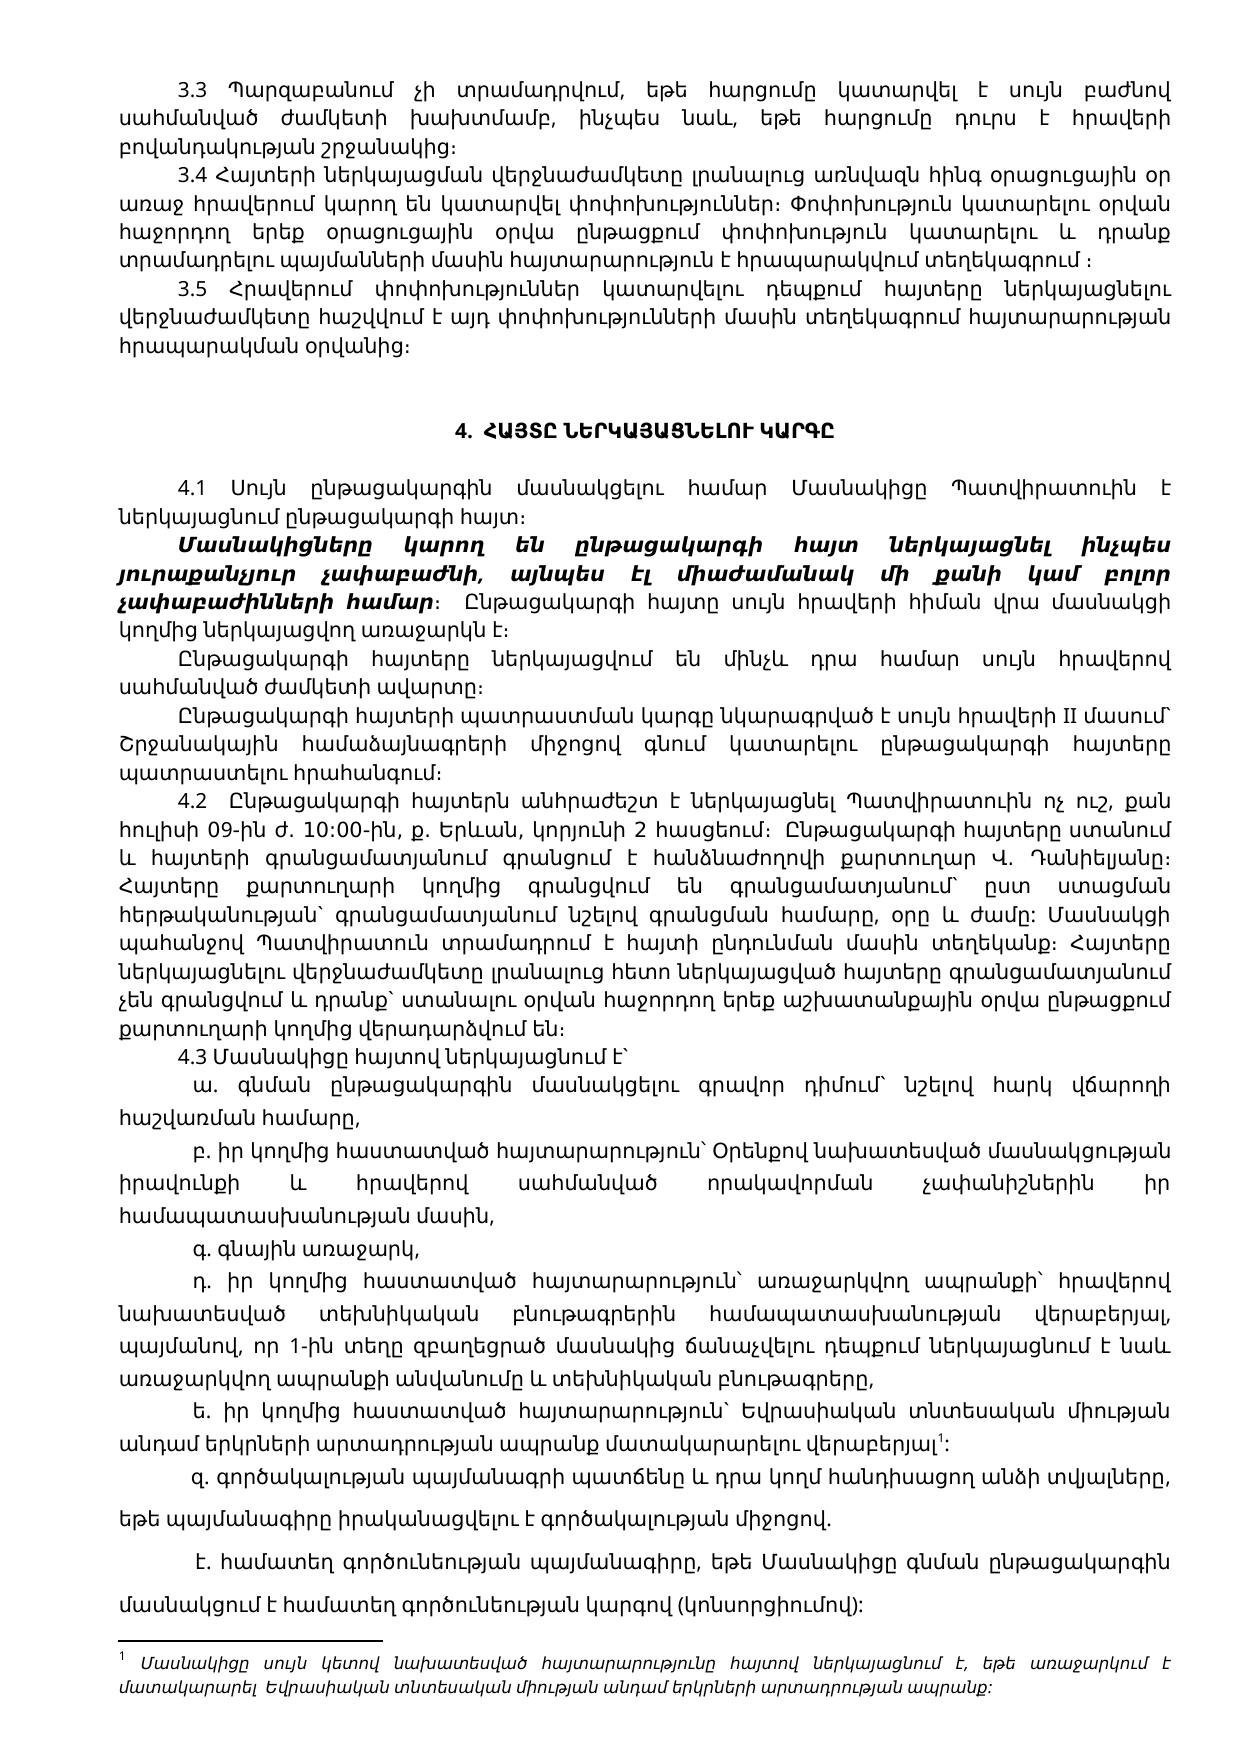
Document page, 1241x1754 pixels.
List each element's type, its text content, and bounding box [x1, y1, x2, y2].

text 3.5 Հրավերում փոփոխություններ կատարվելու դեպքում հայտերը ներկայացնելու վերջնաժամկետը հաշվվում է այդ փոփոխությունների մասին տեղեկագրում հայտարարության հրապարակման օրվանից։ [118, 274, 1171, 359]
text 4.2 Ընթացակարգի հայտերն անհրաժեշտ է ներկայացնել Պատվիրատուին ոչ ուշ, քան հուլիսի 09-ին ժ. 10:00-ին, ք. Երևան, կորյունի 2 հասցեում։ Ընթացակարգի հայտերը ստանում և հայտերի գրանցամատյանում գրանցում է հանձնաժողովի քարտուղար Վ. Դանիելյանը։ Հայտերը քարտուղարի կողմից գրանցվում են գրանցամատյանում` ըստ ստացման հերթականության` գրանցամատյանում նշելով գրանցման համարը, օրը և ժամը: Մասնակցի պահանջով Պատվիրատուն տրամադրում է հայտի ընդունման մասին տեղեկանք։ Հայտերը ներկայացնելու վերջնաժամկետը լրանալուց հետո ներկայացված հայտերը գրանցամատյանում չեն գրանցվում և դրանք` ստանալու օրվան հաջորդող երեք աշխատանքային օրվա ընթացքում քարտուղարի կողմից վերադարձվում են։ [118, 786, 1171, 1042]
text բ. իր կողմից հաստատված հայտարարություն՝ Օրենքով նախատեսված մասնակցության իրավունքի և հրավերով սահմանված որակավորման չափանիշներին իր համապատասխանության մասին, [118, 1136, 1171, 1229]
text 3.3 Պարզաբանում չի տրամադրվում, եթե հարցումը կատարվել է սույն բաժնով սահմանված ժամկետի խախտմամբ, ինչպես նաև, եթե հարցումը դուրս է հրավերի բովանդակության շրջանակից։ [118, 75, 1171, 160]
text ե. իր կողմից հաստատված հայտարարություն` Եվրասիական տնտեսական միության անդամ երկրների արտադրության ապրանք մատակարարելու վերաբերյալ: [118, 1397, 1171, 1458]
text 4. ՀԱՅՏԸ ՆԵՐԿԱՅԱՑՆԵԼՈՒ ԿԱՐԳԸ [118, 416, 1171, 445]
text զ. գործակալության պայմանագրի պատճենը և դրա կողմ հանդիսացող անձի տվյալները, եթե պայմանագիրը իրականացվելու է գործակալության միջոցով. [118, 1462, 1171, 1533]
text դ. իր կողմից հաստատված հայտարարություն՝ առաջարկվող ապրանքի՝ հրավերով նախատեսված տեխնիկական բնութագրերին համապատասխանության վերաբերյալ, պայմանով, որ 1-ին տեղը զբաղեցրած մասնակից ճանաչվելու դեպքում ներկայացնում է նաև առաջարկվող ապրանքի անվանումը և տեխնիկական բնութագրերը, [118, 1266, 1171, 1392]
text 3.4 Հայտերի ներկայացման վերջնաժամկետը լրանալուց առնվազն հինգ օրացուցային օր առաջ հրավերում կարող են կատարվել փոփոխություններ։ Փոփոխություն կատարելու օրվան հաջորդող երեք օրացուցային օրվա ընթացքում փոփոխություն կատարելու և դրանք տրամադրելու պայմանների մասին հայտարարություն է հրապարակվում տեղեկագրում ։ [118, 160, 1171, 274]
text է. համատեղ գործունեության պայմանագիրը, եթե Մասնակիցը գնման ընթացակարգին մասնակցում է համատեղ գործունեության կարգով (կոնսորցիումով): [118, 1547, 1171, 1618]
text 4.3 Մասնակիցը հայտով ներկայացնում է` [118, 1042, 1171, 1071]
text 4.1 Սույն ընթացակարգին մասնակցելու համար Մասնակիցը Պատվիրատուին է ներկայացնում ընթացակարգի հայտ։ [118, 473, 1171, 530]
text Մասնակիցները կարող են ընթացակարգի հայտ ներկայացնել ինչպես յուրաքանչյուր չափաբաժնի, այնպես էլ միաժամանակ մի քանի կամ բոլոր չափաբաժինների համար։ Ընթացակարգի հայտը սույն հրավերի հիման վրա մասնակցի կողմից ներկայացվող առաջարկն է։ [118, 530, 1171, 644]
text Ընթացակարգի հայտերի պատրաստման կարգը նկարագրված է սույն հրավերի II մասում` Շրջանակային համաձայնագրերի միջոցով գնում կատարելու ընթացակարգի հայտերը պատրաստելու հրահանգում։ [118, 701, 1171, 786]
text ա. գնման ընթացակարգին մասնակցելու գրավոր դիմում` նշելով հարկ վճարողի հաշվառման համարը, [118, 1071, 1171, 1132]
text գ. գնային առաջարկ, [118, 1234, 1171, 1262]
text Ընթացակարգի հայտերը ներկայացվում են մինչև դրա համար սույն հրավերով սահմանված ժամկետի ավարտը։ [118, 644, 1171, 701]
